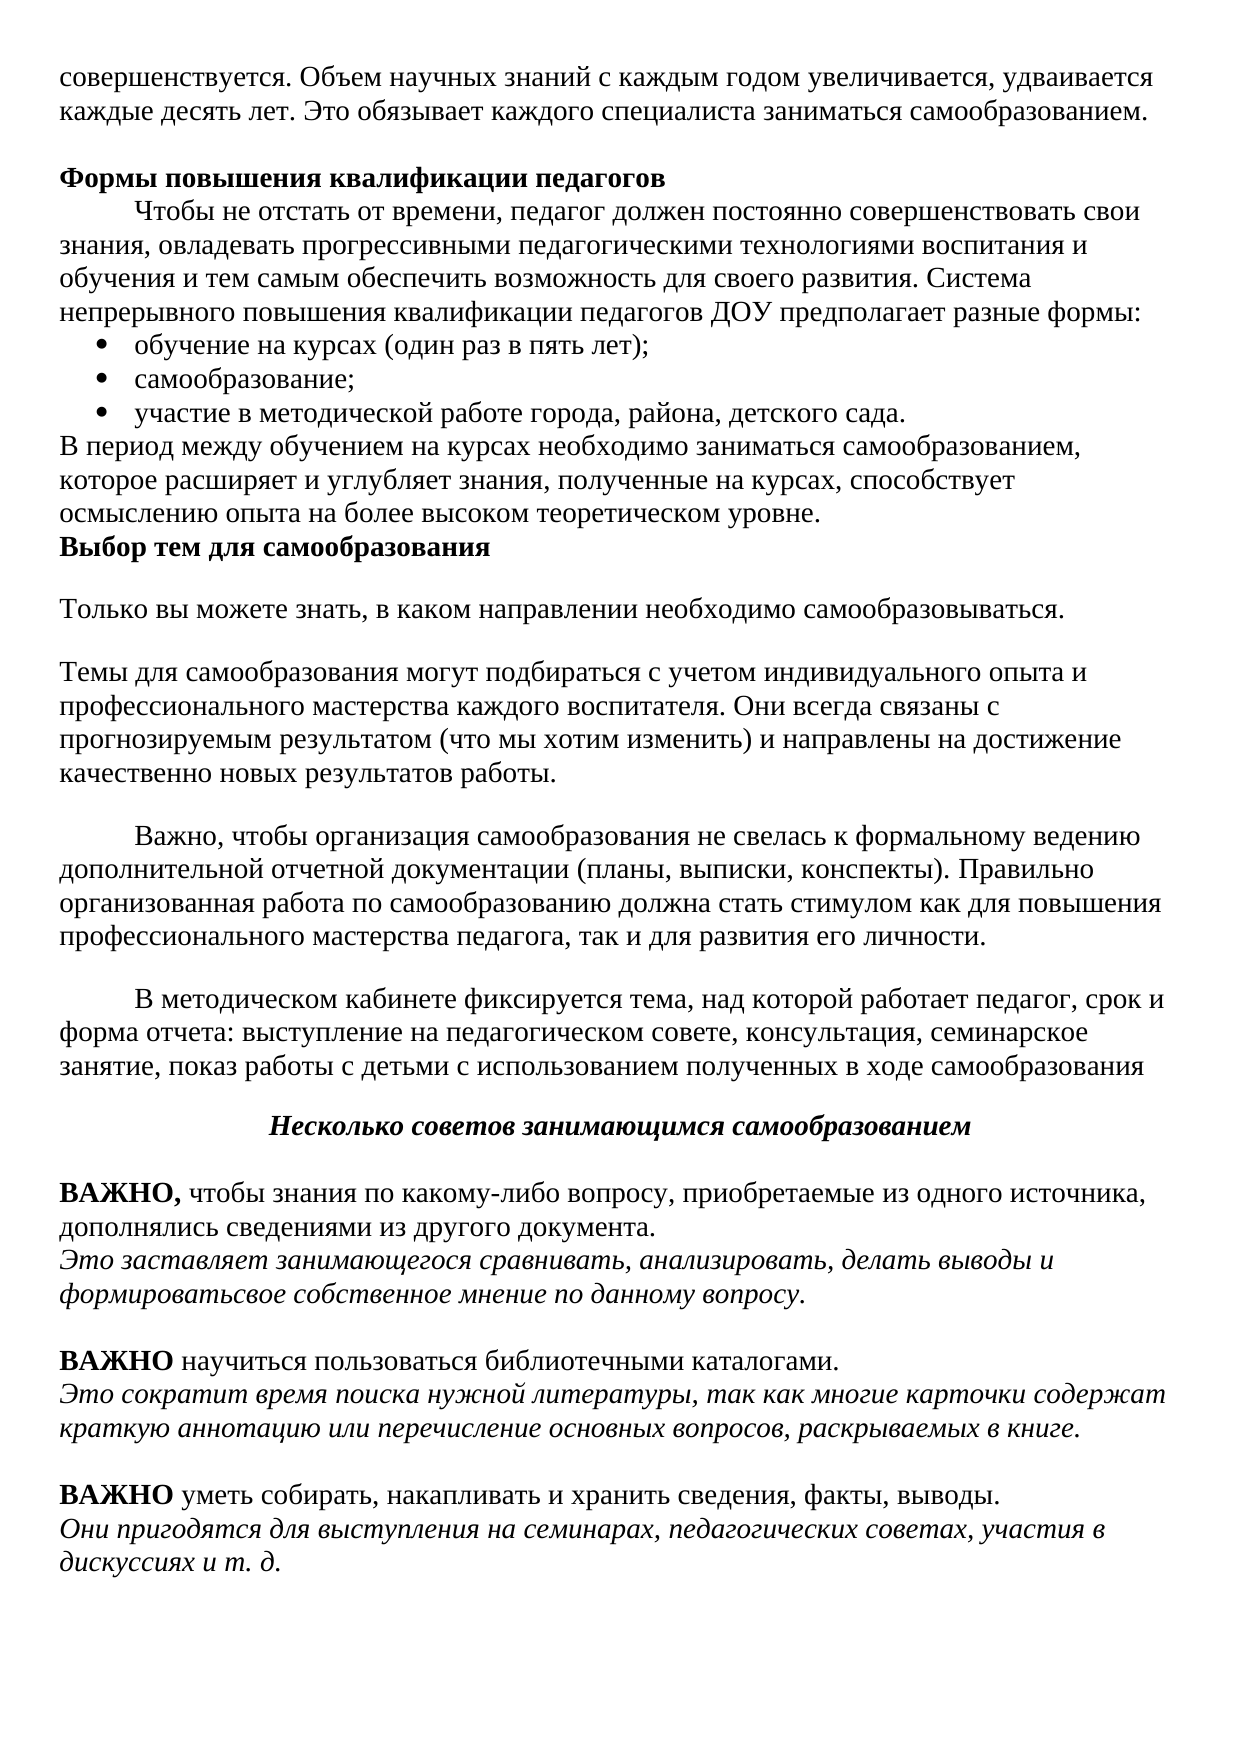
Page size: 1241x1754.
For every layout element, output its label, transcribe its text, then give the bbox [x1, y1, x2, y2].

text Темы для самообразования могут подбираться с учетом индивидуального опыта и профессионального мастерства каждого воспитателя. Они всегда связаны с прогнозируемым результатом (что мы хотим изменить) и направлены на достижение качественно новых результатов работы. [59, 654, 1181, 788]
text ВАЖНО научиться пользоваться библиотечными каталогами. [59, 1343, 1181, 1377]
text ВАЖНО, чтобы знания по какому-либо вопросу, приобретаемые из одного источника, [59, 1175, 1181, 1209]
text ВАЖНО уметь собирать, накапливать и хранить сведения, факты, выводы. [59, 1477, 1181, 1511]
text Это сократит время поиска нужной литературы, так как многие карточки содержат краткую аннотацию или перечисление основных вопросов, раскрываемых в книге. [59, 1377, 1181, 1444]
text Чтобы не отстать от времени, педагог должен постоянно совершенствовать свои знания, овладевать прогрессивными педагогическими технологиями воспитания и обучения и тем самым обеспечить возможность для своего развития. Система непрерывного повышения квалификации педагогов ДОУ предполагает разные формы: [59, 193, 1181, 327]
list участие в методической работе города, района, детского сада. [97, 395, 1181, 428]
text Это заставляет занимающегося сравнивать, анализировать, делать выводы и формироватьсвое собственное мнение по данному вопросу. [59, 1242, 1181, 1309]
text Несколько советов занимающимся самообразованием [59, 1108, 1181, 1142]
text Выбор тем для самообразования [59, 529, 1181, 562]
text Важно, чтобы организация самообразования не свелась к формальному ведению дополнительной отчетной документации (планы, выписки, конспекты). Правильно организованная работа по самообразованию должна стать стимулом как для повышения профессионального мастерства педагога, так и для развития его личности. [59, 818, 1181, 952]
text Формы повышения квалификации педагогов [59, 160, 1181, 193]
text Они пригодятся для выступления на семинарах, педагогических советах, участия в дискуссиях и т. д. [59, 1511, 1181, 1578]
list самообразование; [97, 361, 1181, 395]
text В методическом кабинете фиксируется тема, над которой работает педагог, срок и форма отчета: выступление на педагогическом совете, консультация, семинарское занятие, показ работы с детьми с использованием полученных в ходе самообразования [59, 981, 1181, 1082]
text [59, 59, 1181, 126]
list обучение на курсах (один раз в пять лет); [97, 327, 1181, 361]
text дополнялись сведениями из другого документа. [59, 1209, 1181, 1242]
text Только вы можете знать, в каком направлении необходимо самообразовываться. [59, 592, 1181, 625]
text В период между обучением на курсах необходимо заниматься самообразованием, которое расширяет и углубляет знания, полученные на курсах, способствует осмыслению опыта на более высоком теоретическом уровне. [59, 428, 1181, 529]
